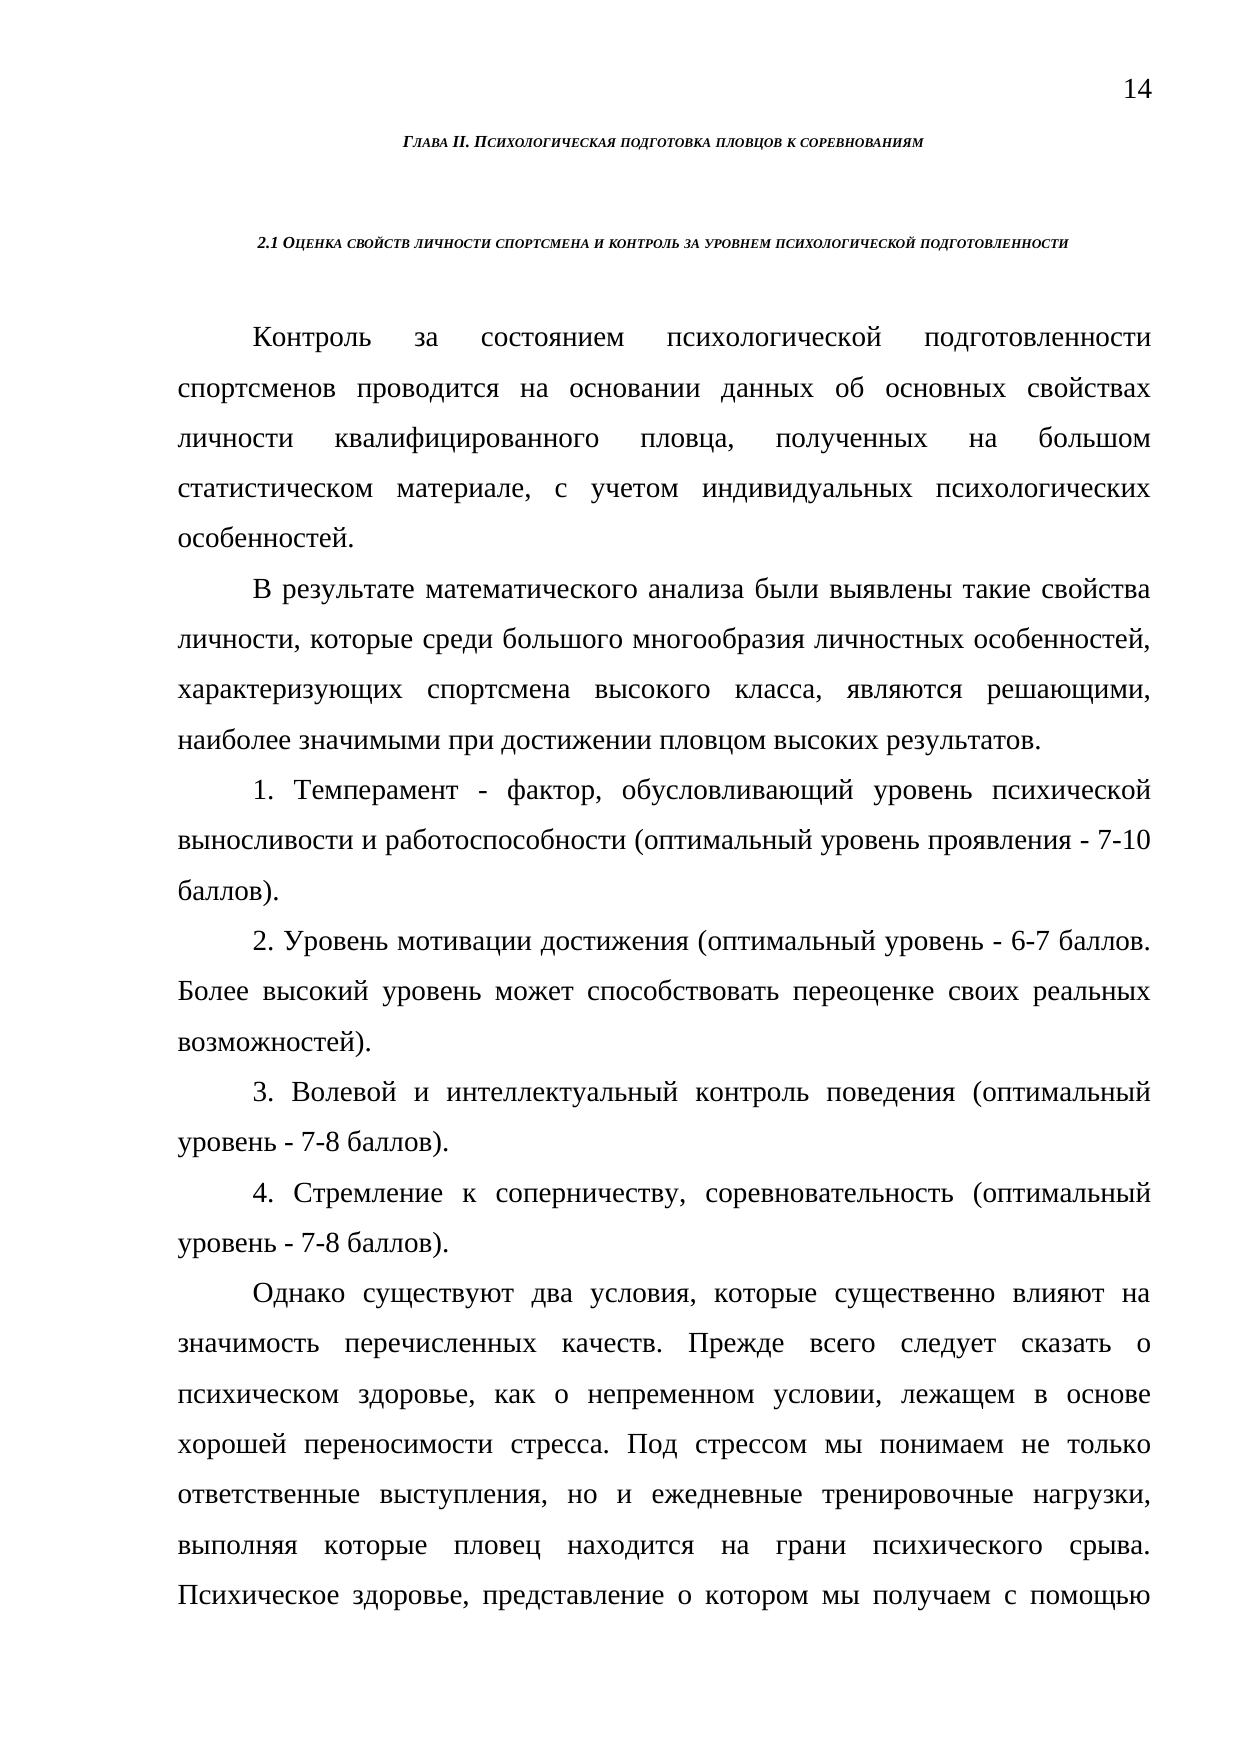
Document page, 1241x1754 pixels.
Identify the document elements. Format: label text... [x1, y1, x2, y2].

subtitle Глава II. Психологическая подготовка пловцов к соревнованиям [177, 118, 1152, 152]
text В результате математического анализа были выявлены такие свойства личности, которые среди большого многообразия личностных особенностей, характеризующих спортсмена высокого класса, являются решающими, наиболее значимыми при достижении пловцом высоких результатов. [177, 571, 1152, 755]
subtitle 2.1 Оценка свойств личности спортсмена и контроль за уровнем психологической подготовленности [177, 219, 1152, 252]
text 1. Темперамент - фактор, обусловливающий уровень психической выносливости и работоспособности (оптимальный уровень проявления - 7-10 баллов). [177, 772, 1152, 906]
text 3. Волевой и интеллектуальный контроль поведения (оптимальный уровень - 7-8 баллов). [177, 1074, 1152, 1158]
text 4. Стремление к соперничеству, соревновательность (оптимальный уровень - 7-8 баллов). [177, 1175, 1152, 1258]
text 2. Уровень мотивации достижения (оптимальный уровень - 6-7 баллов. Более высокий уровень может способствовать переоценке своих реальных возможностей). [177, 923, 1152, 1057]
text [177, 1275, 1152, 1611]
text Контроль за состоянием психологической подготовленности спортсменов проводится на основании данных об основных свойствах личности квалифицированного пловца, полученных на большом статистическом материале, с учетом индивидуальных психологических особенностей. [177, 319, 1152, 554]
